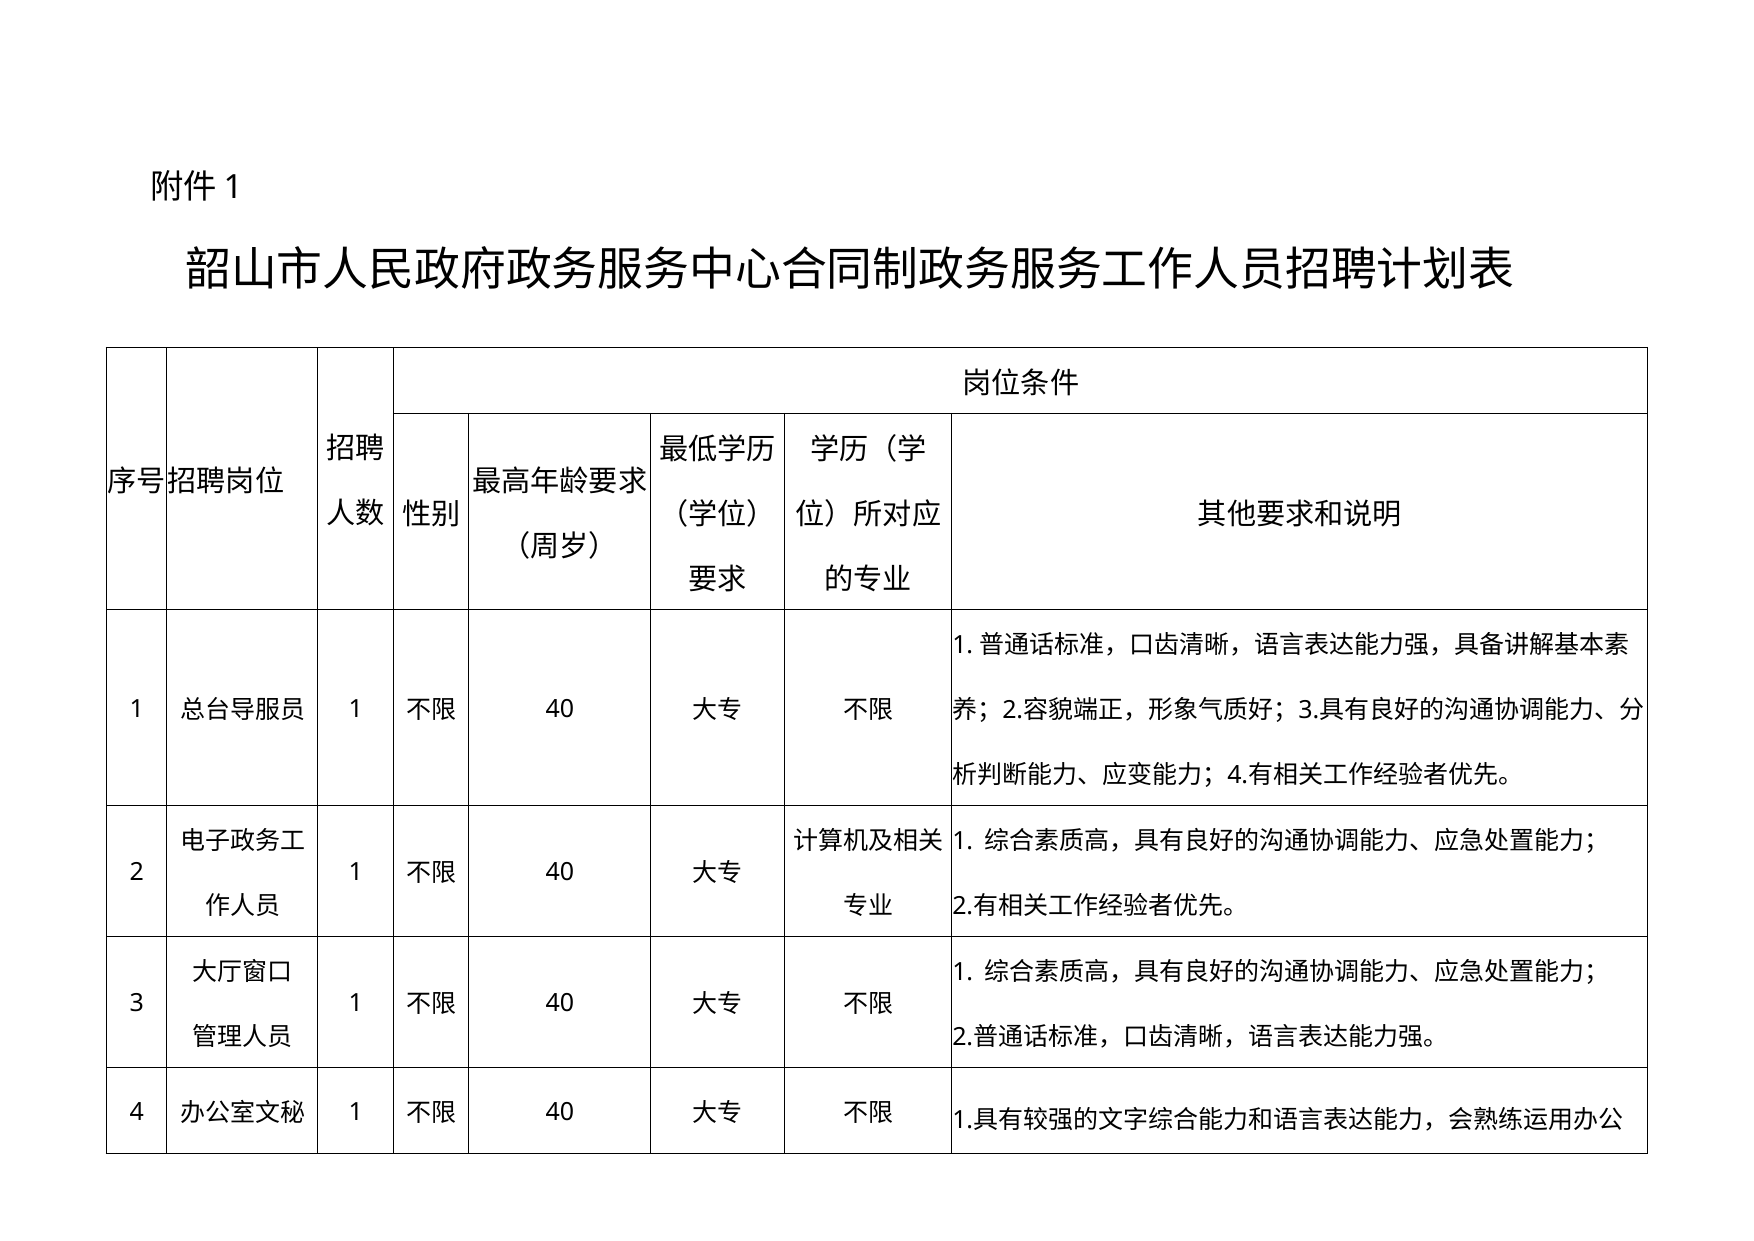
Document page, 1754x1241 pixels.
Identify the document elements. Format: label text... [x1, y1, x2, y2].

table_cell 1 [318, 806, 393, 936]
table_cell 2 [107, 806, 166, 936]
text 附件1 [150, 152, 1537, 217]
table_cell 总台导服员 [167, 610, 317, 805]
table_cell 1 [107, 610, 166, 805]
table_cell 40 [469, 1068, 650, 1153]
table_cell 3 [107, 937, 166, 1067]
table_cell 不限 [394, 1068, 468, 1153]
table_cell 不限 [394, 806, 468, 936]
table_cell 性别 [394, 414, 468, 609]
table_header 序号 [107, 348, 166, 609]
table_cell 其他要求和说明 [952, 414, 1647, 609]
table_cell 最低学历（学位）要求 [651, 414, 784, 609]
table_cell 1 [318, 937, 393, 1067]
table_header 招聘 人数 [318, 348, 393, 609]
table_cell 不限 [785, 610, 951, 805]
table_cell 大专 [651, 937, 784, 1067]
table_cell 学历（学位）所对应的专业 [785, 414, 951, 609]
table_header 招聘岗位 [167, 348, 317, 609]
text 韶山市人民政府政务服务中心合同制政务服务工作人员招聘计划表 [150, 217, 1537, 314]
table_cell 最高年龄要求（周岁） [469, 414, 650, 609]
table_cell 40 [469, 806, 650, 936]
table_cell 40 [469, 937, 650, 1067]
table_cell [952, 1068, 1647, 1153]
table_cell 大专 [651, 610, 784, 805]
table_cell 综合素质高，具有良好的沟通协调能力、应急处置能力； 2.有相关工作经验者优先。 [952, 806, 1647, 936]
table_cell 4 [107, 1068, 166, 1153]
table_cell 大专 [651, 806, 784, 936]
table_cell 40 [469, 610, 650, 805]
table_cell 不限 [394, 937, 468, 1067]
table_cell 计算机及相关专业 [785, 806, 951, 936]
table_cell 不限 [785, 937, 951, 1067]
table_header 岗位条件 [394, 348, 1647, 413]
table_cell 电子政务工作人员 [167, 806, 317, 936]
table_cell 1 [318, 1068, 393, 1153]
table_cell 不限 [394, 610, 468, 805]
table_cell 1 [318, 610, 393, 805]
table_cell 综合素质高，具有良好的沟通协调能力、应急处置能力； 2.普通话标准，口齿清晰，语言表达能力强。 [952, 937, 1647, 1067]
table_cell 1. 普通话标准，口齿清晰，语言表达能力强，具备讲解基本素养；2.容貌端正，形象气质好；3.具有良好的沟通协调能力、分析判断能力、应变能力；4.有相关工作经验者优先。 [952, 610, 1647, 805]
table_cell 大专 [651, 1068, 784, 1153]
table_cell 不限 [785, 1068, 951, 1153]
table_cell 大厅窗口 管理人员 [167, 937, 317, 1067]
table_cell 办公室文秘 [167, 1068, 317, 1153]
